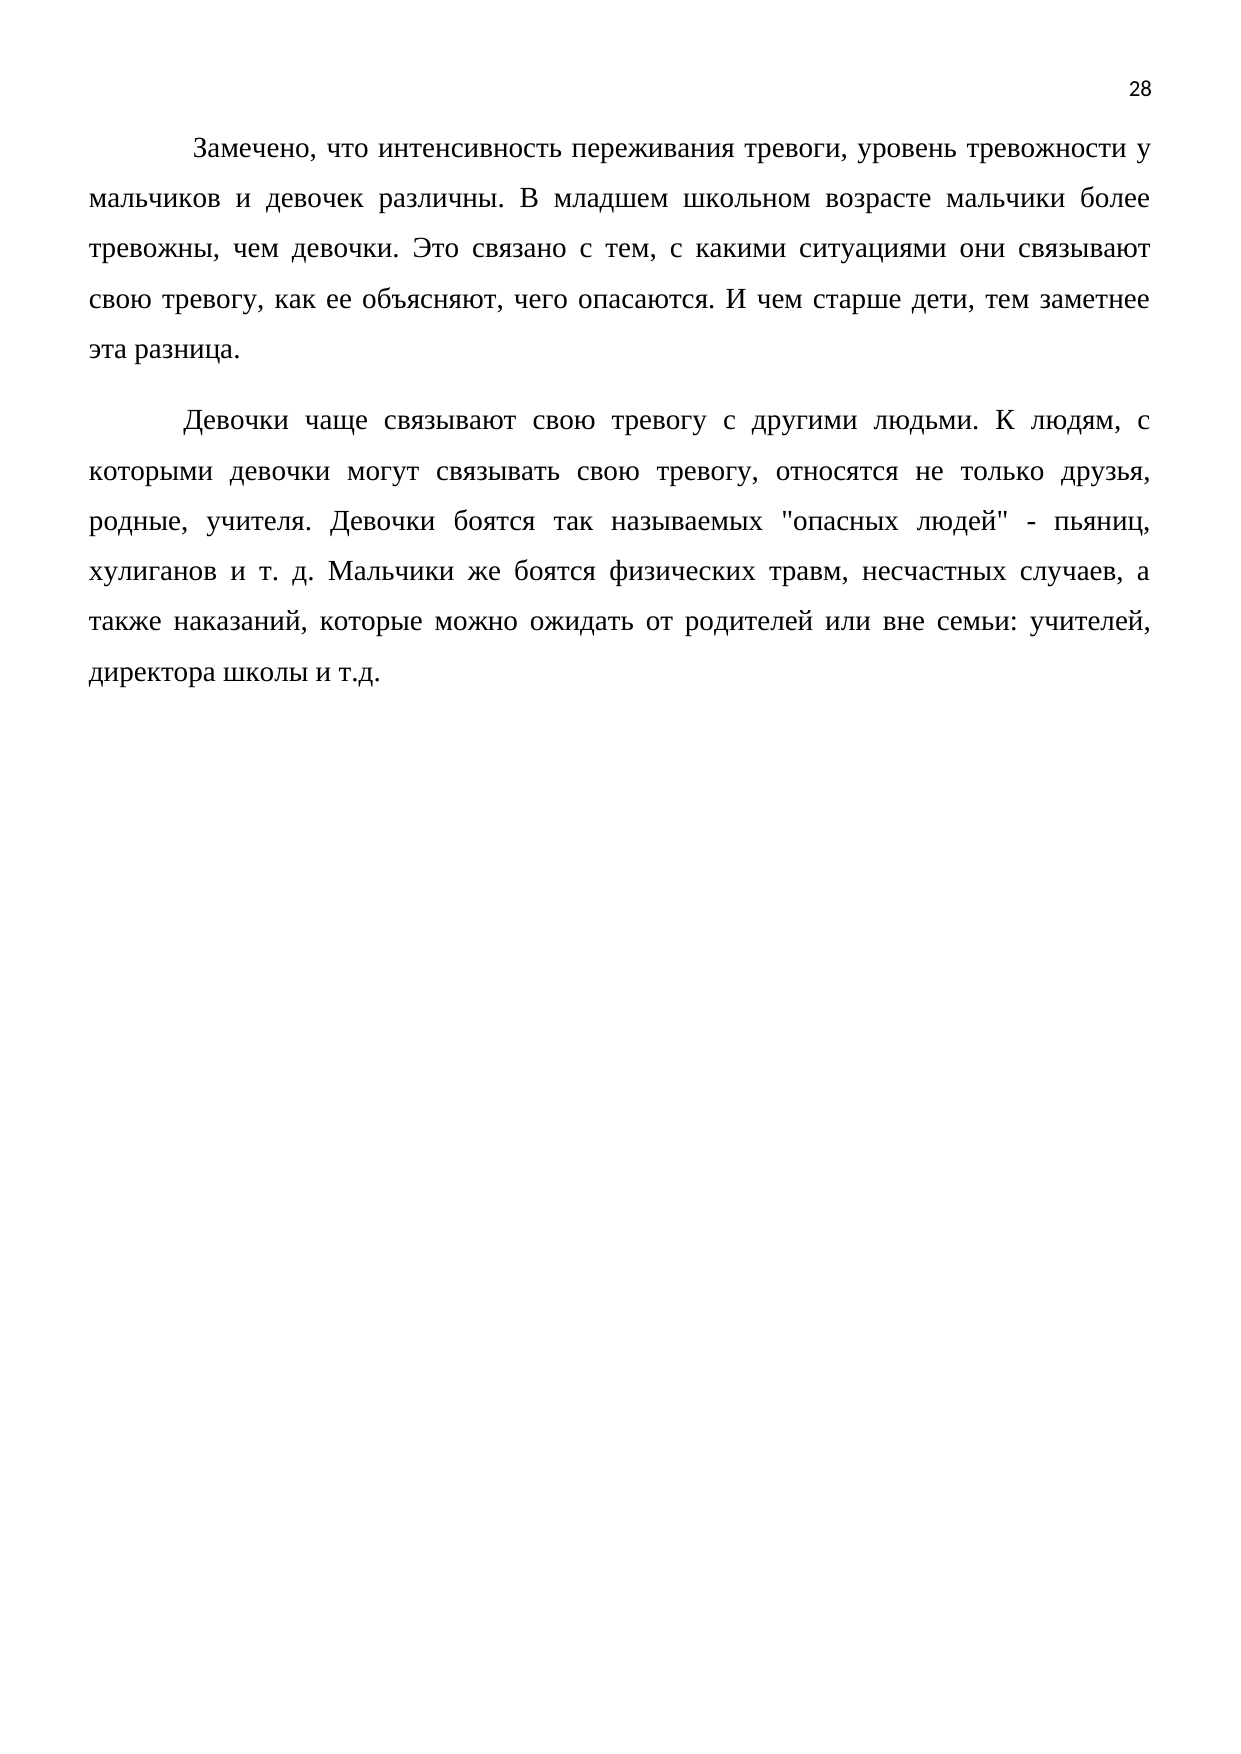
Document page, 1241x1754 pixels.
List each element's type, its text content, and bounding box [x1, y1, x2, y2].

text Девочки чаще связывают свою тревогу с другими людьми. К людям, с которыми девочки могут связывать свою тревогу, относятся не только друзья, родные, учителя. Девочки боятся так называемых "опасных людей" - пьяниц, хулиганов и т. д. Мальчики же боятся физических травм, несчастных случаев, а также наказаний, которые можно ожидать от родителей или вне семьи: учителей, директора школы и т.д. [89, 402, 1152, 687]
text Замечено, что интенсивность переживания тревоги, уровень тревожности у мальчиков и девочек различны. В младшем школьном возрасте мальчики более тревожны, чем девочки. Это связано с тем, с какими ситуациями они связывают свою тревогу, как ее объясняют, чего опасаются. И чем старше дети, тем заметнее эта разница. [89, 130, 1152, 365]
